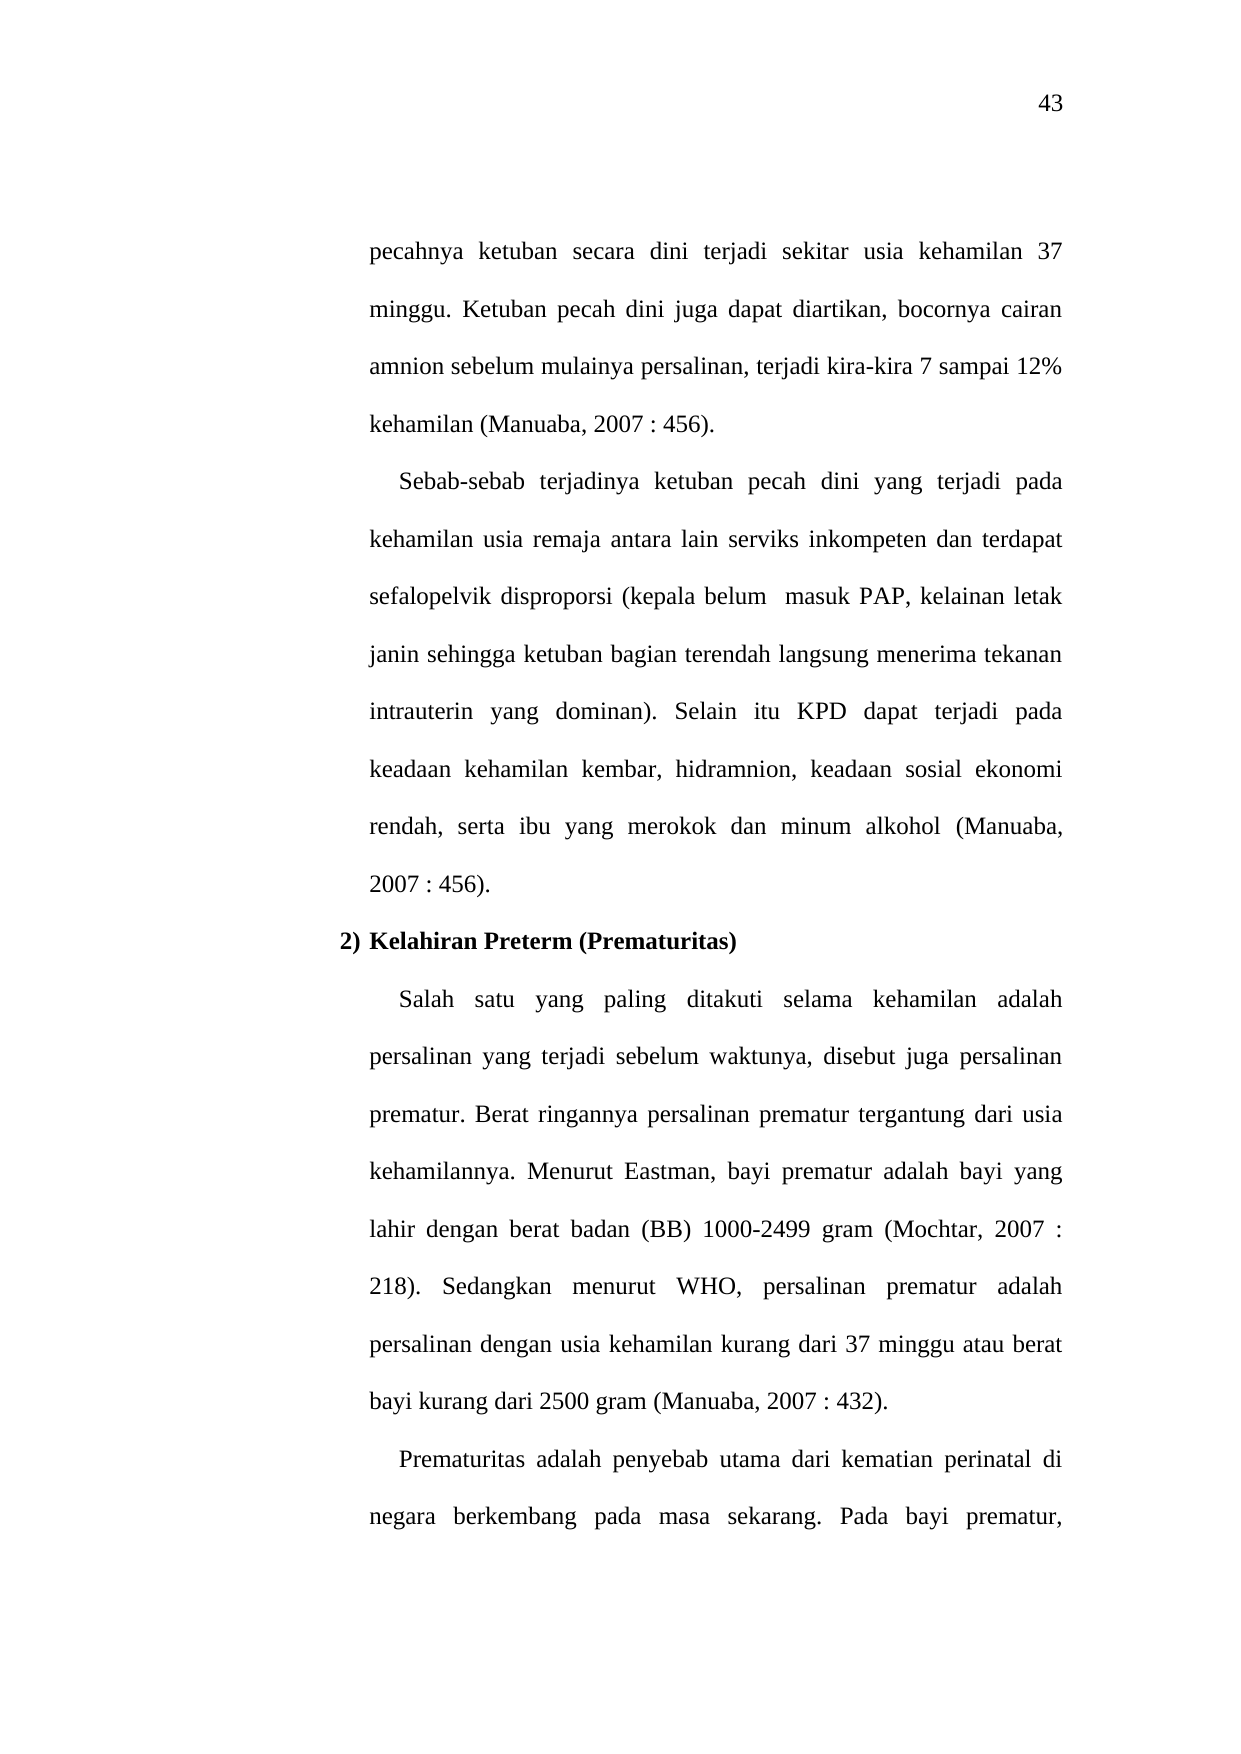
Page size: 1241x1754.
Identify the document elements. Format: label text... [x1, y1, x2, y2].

list Sebab-sebab terjadinya ketuban pecah dini yang terjadi pada kehamilan usia remaja antara lain serviks inkompeten dan terdapat sefalopelvik disproporsi (kepala belum masuk PAP, kelainan letak janin sehingga ketuban bagian terendah langsung menerima tekanan intrauterin yang dominan). Selain itu KPD dapat terjadi pada keadaan kehamilan kembar, hidramnion, keadaan sosial ekonomi rendah, serta ibu yang merokok dan minum alkohol (Manuaba, 2007 : 456). [369, 466, 1063, 897]
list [369, 1444, 1063, 1530]
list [369, 236, 1063, 437]
list Kelahiran Preterm (Prematuritas) [339, 926, 1063, 955]
list Salah satu yang paling ditakuti selama kehamilan adalah persalinan yang terjadi sebelum waktunya, disebut juga persalinan prematur. Berat ringannya persalinan prematur tergantung dari usia kehamilannya. Menurut Eastman, bayi prematur adalah bayi yang lahir dengan berat badan (BB) 1000-2499 gram (Mochtar, 2007 : 218). Sedangkan menurut WHO, persalinan prematur adalah persalinan dengan usia kehamilan kurang dari 37 minggu atau berat bayi kurang dari 2500 gram (Manuaba, 2007 : 432). [369, 984, 1063, 1415]
